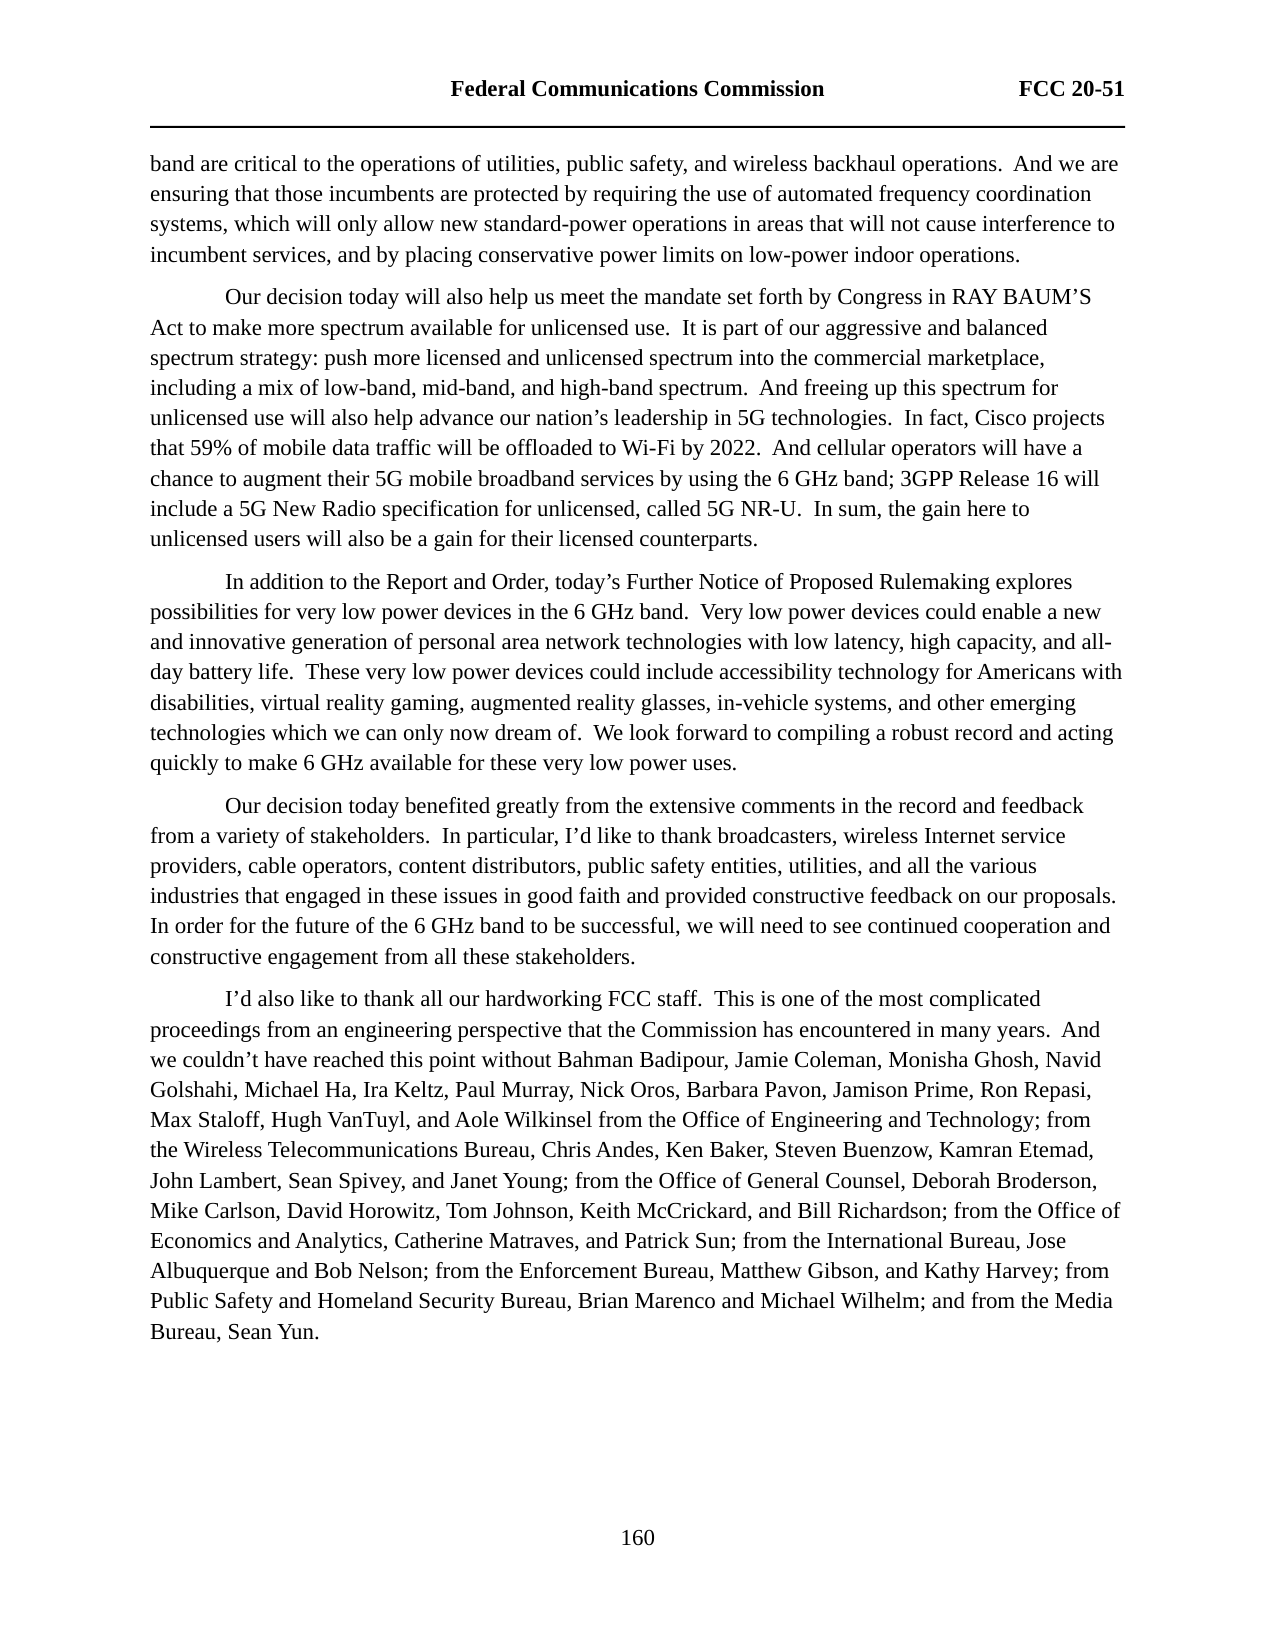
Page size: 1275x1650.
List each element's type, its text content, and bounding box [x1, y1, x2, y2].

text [150, 150, 1125, 267]
text I’d also like to thank all our hardworking FCC staff. This is one of the most complicated proceedings from an engineering perspective that the Commission has encountered in many years. And we couldn’t have reached this point without Bahman Badipour, Jamie Coleman, Monisha Ghosh, Navid Golshahi, Michael Ha, Ira Keltz, Paul Murray, Nick Oros, Barbara Pavon, Jamison Prime, Ron Repasi, Max Staloff, Hugh VanTuyl, and Aole Wilkinsel from the Office of Engineering and Technology; from the Wireless Telecommunications Bureau, Chris Andes, Ken Baker, Steven Buenzow, Kamran Etemad, John Lambert, Sean Spivey, and Janet Young; from the Office of General Counsel, Deborah Broderson, Mike Carlson, David Horowitz, Tom Johnson, Keith McCrickard, and Bill Richardson; from the Office of Economics and Analytics, Catherine Matraves, and Patrick Sun; from the International Bureau, Jose Albuquerque and Bob Nelson; from the Enforcement Bureau, Matthew Gibson, and Kathy Harvey; from Public Safety and Homeland Security Bureau, Brian Marenco and Michael Wilhelm; and from the Media Bureau, Sean Yun. [150, 985, 1125, 1344]
text Our decision today benefited greatly from the extensive comments in the record and feedback from a variety of stakeholders. In particular, I’d like to thank broadcasters, wireless Internet service providers, cable operators, content distributors, public safety entities, utilities, and all the various industries that engaged in these issues in good faith and provided constructive feedback on our proposals. In order for the future of the 6 GHz band to be successful, we will need to see continued cooperation and constructive engagement from all these stakeholders. [150, 792, 1125, 969]
text In addition to the Report and Order, today’s Further Notice of Proposed Rulemaking explores possibilities for very low power devices in the 6 GHz band. Very low power devices could enable a new and innovative generation of personal area network technologies with low latency, high capacity, and all-day battery life. These very low power devices could include accessibility technology for Americans with disabilities, virtual reality gaming, augmented reality glasses, in-vehicle systems, and other emerging technologies which we can only now dream of. We look forward to compiling a robust record and acting quickly to make 6 GHz available for these very low power uses. [150, 568, 1125, 775]
text Our decision today will also help us meet the mandate set forth by Congress in RAY BAUM’S Act to make more spectrum available for unlicensed use. It is part of our aggressive and balanced spectrum strategy: push more licensed and unlicensed spectrum into the commercial marketplace, including a mix of low-band, mid-band, and high-band spectrum. And freeing up this spectrum for unlicensed use will also help advance our nation’s leadership in 5G technologies. In fact, Cisco projects that 59% of mobile data traffic will be offloaded to Wi-Fi by 2022. And cellular operators will have a chance to augment their 5G mobile broadband services by using the 6 GHz band; 3GPP Release 16 will include a 5G New Radio specification for unlicensed, called 5G NR-U. In sum, the gain here to unlicensed users will also be a gain for their licensed counterparts. [150, 283, 1125, 551]
